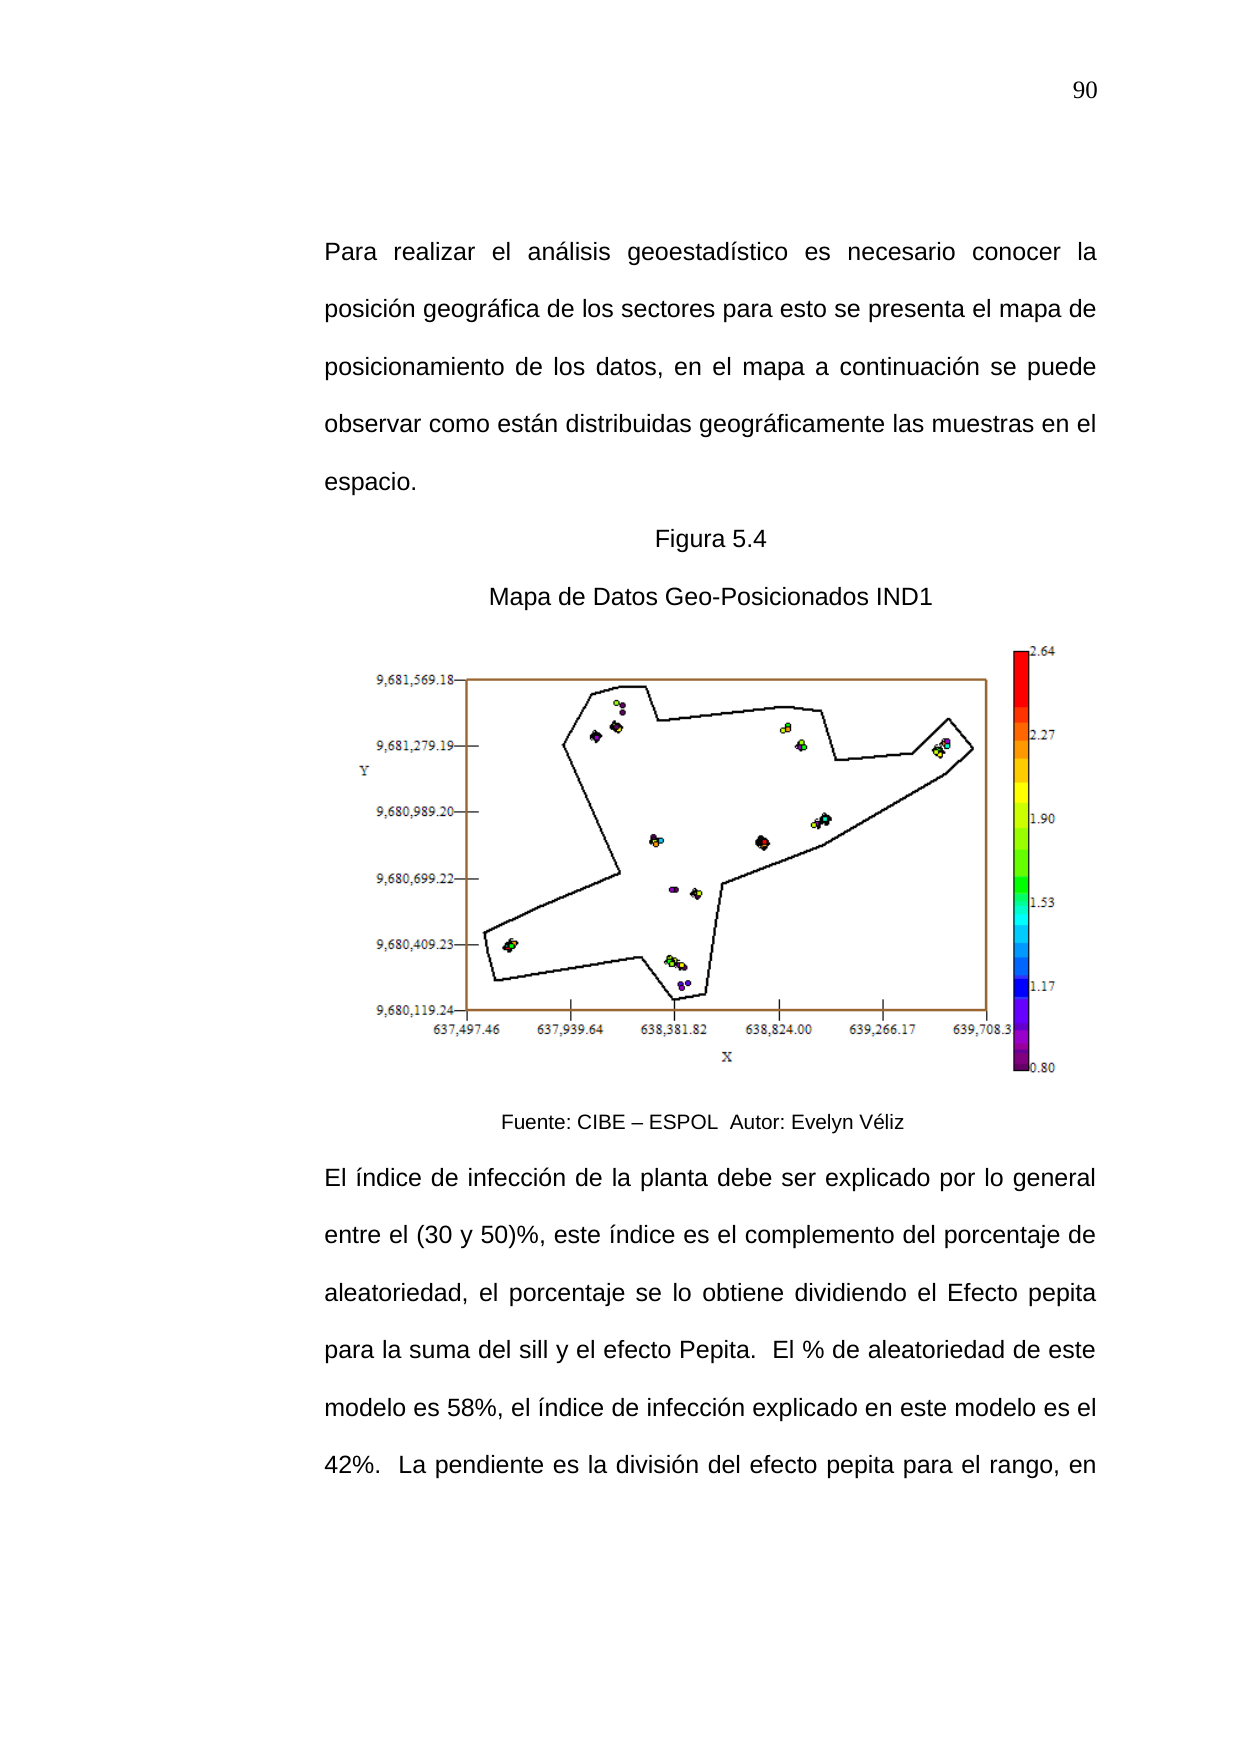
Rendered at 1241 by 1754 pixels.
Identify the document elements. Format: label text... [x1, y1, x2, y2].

text Mapa de Datos Geo-Posicionados IND1 [324, 582, 1098, 611]
picture [358, 639, 1063, 1082]
text Figura 5.4 [324, 524, 1098, 553]
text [324, 1163, 1098, 1479]
text Para realizar el análisis geoestadístico es necesario conocer la posición geográfica de los sectores para esto se presenta el mapa de posicionamiento de los datos, en el mapa a continuación se puede observar como están distribuidas geográficamente las muestras en el espacio. [324, 237, 1098, 496]
text Fuente: CIBE – ESPOL Autor: Evelyn Véliz [237, 1110, 1098, 1134]
